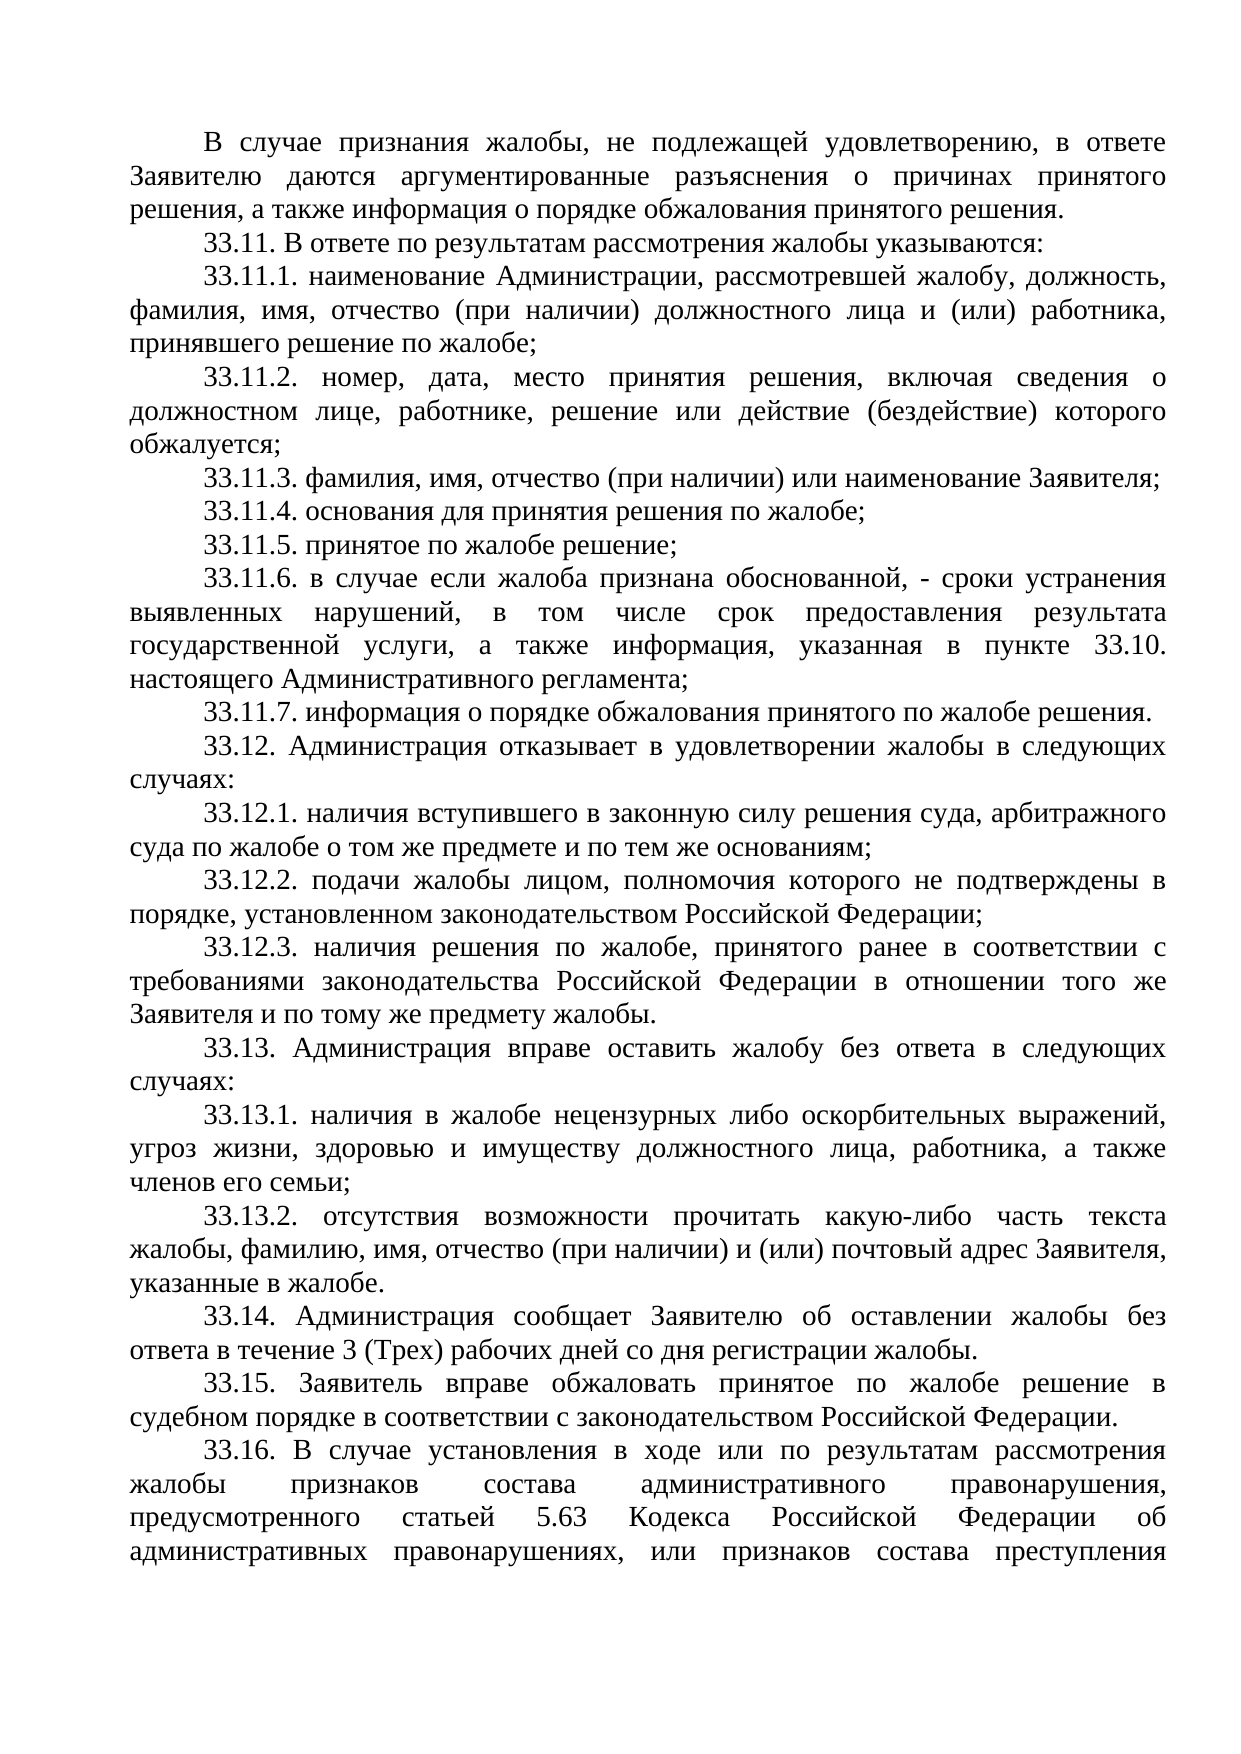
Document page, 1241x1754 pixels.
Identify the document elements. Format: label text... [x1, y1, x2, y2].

text 33.11.6. в случае если жалоба признана обоснованной, - сроки устранения выявленных нарушений, в том числе срок предоставления результата государственной услуги, а также информация, указанная в пункте 33.10. настоящего Административного регламента; [129, 560, 1167, 694]
text В случае признания жалобы, не подлежащей удовлетворению, в ответе Заявителю даются аргументированные разъяснения о причинах принятого решения, а также информация о порядке обжалования принятого решения. [129, 124, 1167, 225]
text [129, 1432, 1167, 1567]
text 33.11.1. наименование Администрации, рассмотревшей жалобу, должность, фамилия, имя, отчество (при наличии) должностного лица и (или) работника, принявшего решение по жалобе; [129, 258, 1167, 359]
text 33.12.3. наличия решения по жалобе, принятого ранее в соответствии с требованиями законодательства Российской Федерации в отношении того же Заявителя и по тому же предмету жалобы. [129, 929, 1167, 1030]
text 33.11.2. номер, дата, место принятия решения, включая сведения о должностном лице, работнике, решение или действие (бездействие) которого обжалуется; [129, 359, 1167, 460]
text 33.12.1. наличия вступившего в законную силу решения суда, арбитражного суда по жалобе о том же предмете и по тем же основаниям; [129, 795, 1167, 862]
text 33.13. Администрация вправе оставить жалобу без ответа в следующих случаях: [129, 1030, 1167, 1097]
text 33.11.5. принятое по жалобе решение; [129, 527, 1167, 560]
text 33.12. Администрация отказывает в удовлетворении жалобы в следующих случаях: [129, 728, 1167, 795]
text 33.12.2. подачи жалобы лицом, полномочия которого не подтверждены в порядке, установленном законодательством Российской Федерации; [129, 862, 1167, 929]
text 33.14. Администрация сообщает Заявителю об оставлении жалобы без ответа в течение 3 (Трех) рабочих дней со дня регистрации жалобы. [129, 1298, 1167, 1365]
text 33.11.7. информация о порядке обжалования принятого по жалобе решения. [129, 694, 1167, 728]
text 33.11. В ответе по результатам рассмотрения жалобы указываются: [129, 225, 1167, 258]
text 33.13.2. отсутствия возможности прочитать какую-либо часть текста жалобы, фамилию, имя, отчество (при наличии) и (или) почтовый адрес Заявителя, указанные в жалобе. [129, 1198, 1167, 1298]
text 33.11.3. фамилия, имя, отчество (при наличии) или наименование Заявителя; [129, 460, 1167, 493]
text 33.11.4. основания для принятия решения по жалобе; [129, 493, 1167, 527]
text 33.15. Заявитель вправе обжаловать принятое по жалобе решение в судебном порядке в соответствии с законодательством Российской Федерации. [129, 1365, 1167, 1432]
text 33.13.1. наличия в жалобе нецензурных либо оскорбительных выражений, угроз жизни, здоровью и имуществу должностного лица, работника, а также членов его семьи; [129, 1097, 1167, 1198]
